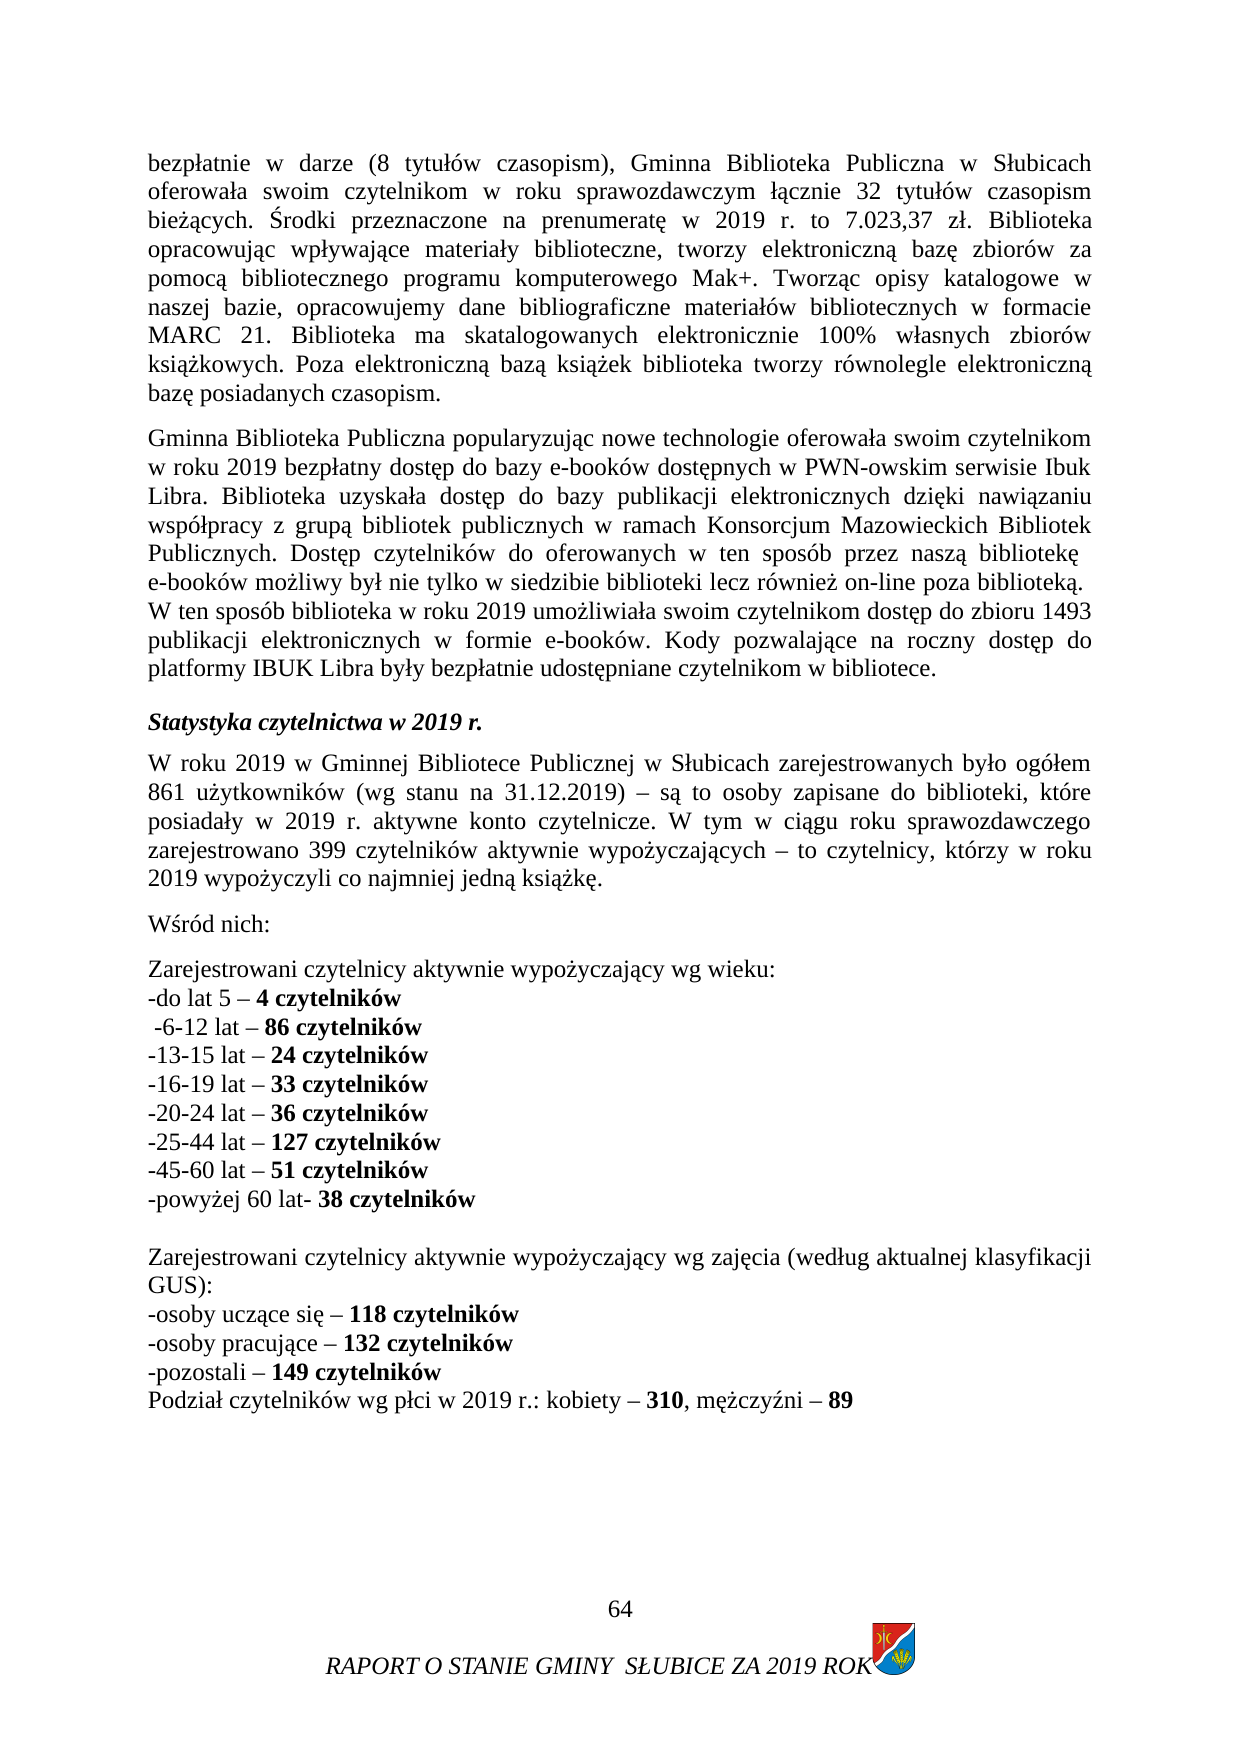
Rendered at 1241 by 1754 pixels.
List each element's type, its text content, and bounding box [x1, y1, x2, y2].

text -osoby pracujące – 132 czytelników [148, 1328, 1092, 1357]
text -20-24 lat – 36 czytelników [148, 1098, 1092, 1127]
picture [872, 1623, 915, 1675]
text -25-44 lat – 127 czytelników [148, 1127, 1092, 1156]
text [148, 148, 1092, 407]
text Gminna Biblioteka Publiczna popularyzując nowe technologie oferowała swoim czytelnikom w roku 2019 bezpłatny dostęp do bazy e-booków dostępnych w PWN-owskim serwisie Ibuk Libra. Biblioteka uzyskała dostęp do bazy publikacji elektronicznych dzięki nawiązaniu współpracy z grupą bibliotek publicznych w ramach Konsorcjum Mazowieckich Bibliotek Publicznych. Dostęp czytelników do oferowanych w ten sposób przez naszą bibliotekę e-booków możliwy był nie tylko w siedzibie biblioteki lecz również on-line poza biblioteką. W ten sposób biblioteka w roku 2019 umożliwiała swoim czytelnikom dostęp do zbioru 1493 publikacji elektronicznych w formie e-booków. Kody pozwalające na roczny dostęp do platformy IBUK Libra były bezpłatnie udostępniane czytelnikom w bibliotece. [148, 423, 1092, 682]
text -osoby uczące się – 118 czytelników [148, 1299, 1092, 1328]
subtitle Statystyka czytelnictwa w 2019 r. [148, 707, 1092, 736]
text -pozostali – 149 czytelników [148, 1357, 1092, 1386]
text -45-60 lat – 51 czytelników [148, 1156, 1092, 1184]
text -6-12 lat – 86 czytelników [148, 1012, 1092, 1041]
text W roku 2019 w Gminnej Bibliotece Publicznej w Słubicach zarejestrowanych było ogółem 861 użytkowników (wg stanu na 31.12.2019) – są to osoby zapisane do biblioteki, które posiadały w 2019 r. aktywne konto czytelnicze. W tym w ciągu roku sprawozdawczego zarejestrowano 399 czytelników aktywnie wypożyczających – to czytelnicy, którzy w roku 2019 wypożyczyli co najmniej jedną książkę. [148, 748, 1092, 892]
text Zarejestrowani czytelnicy aktywnie wypożyczający wg zajęcia (według aktualnej klasyfikacji GUS): [148, 1242, 1092, 1299]
text -do lat 5 – 4 czytelników [148, 983, 1092, 1012]
text Wśród nich: [148, 909, 1092, 938]
text -powyżej 60 lat- 38 czytelników [148, 1184, 1092, 1213]
text Podział czytelników wg płci w 2019 r.: kobiety – 310, mężczyźni – 89 [148, 1386, 1092, 1414]
text -16-19 lat – 33 czytelników [148, 1069, 1092, 1098]
text Zarejestrowani czytelnicy aktywnie wypożyczający wg wieku: [148, 954, 1092, 983]
text -13-15 lat – 24 czytelników [148, 1041, 1092, 1069]
